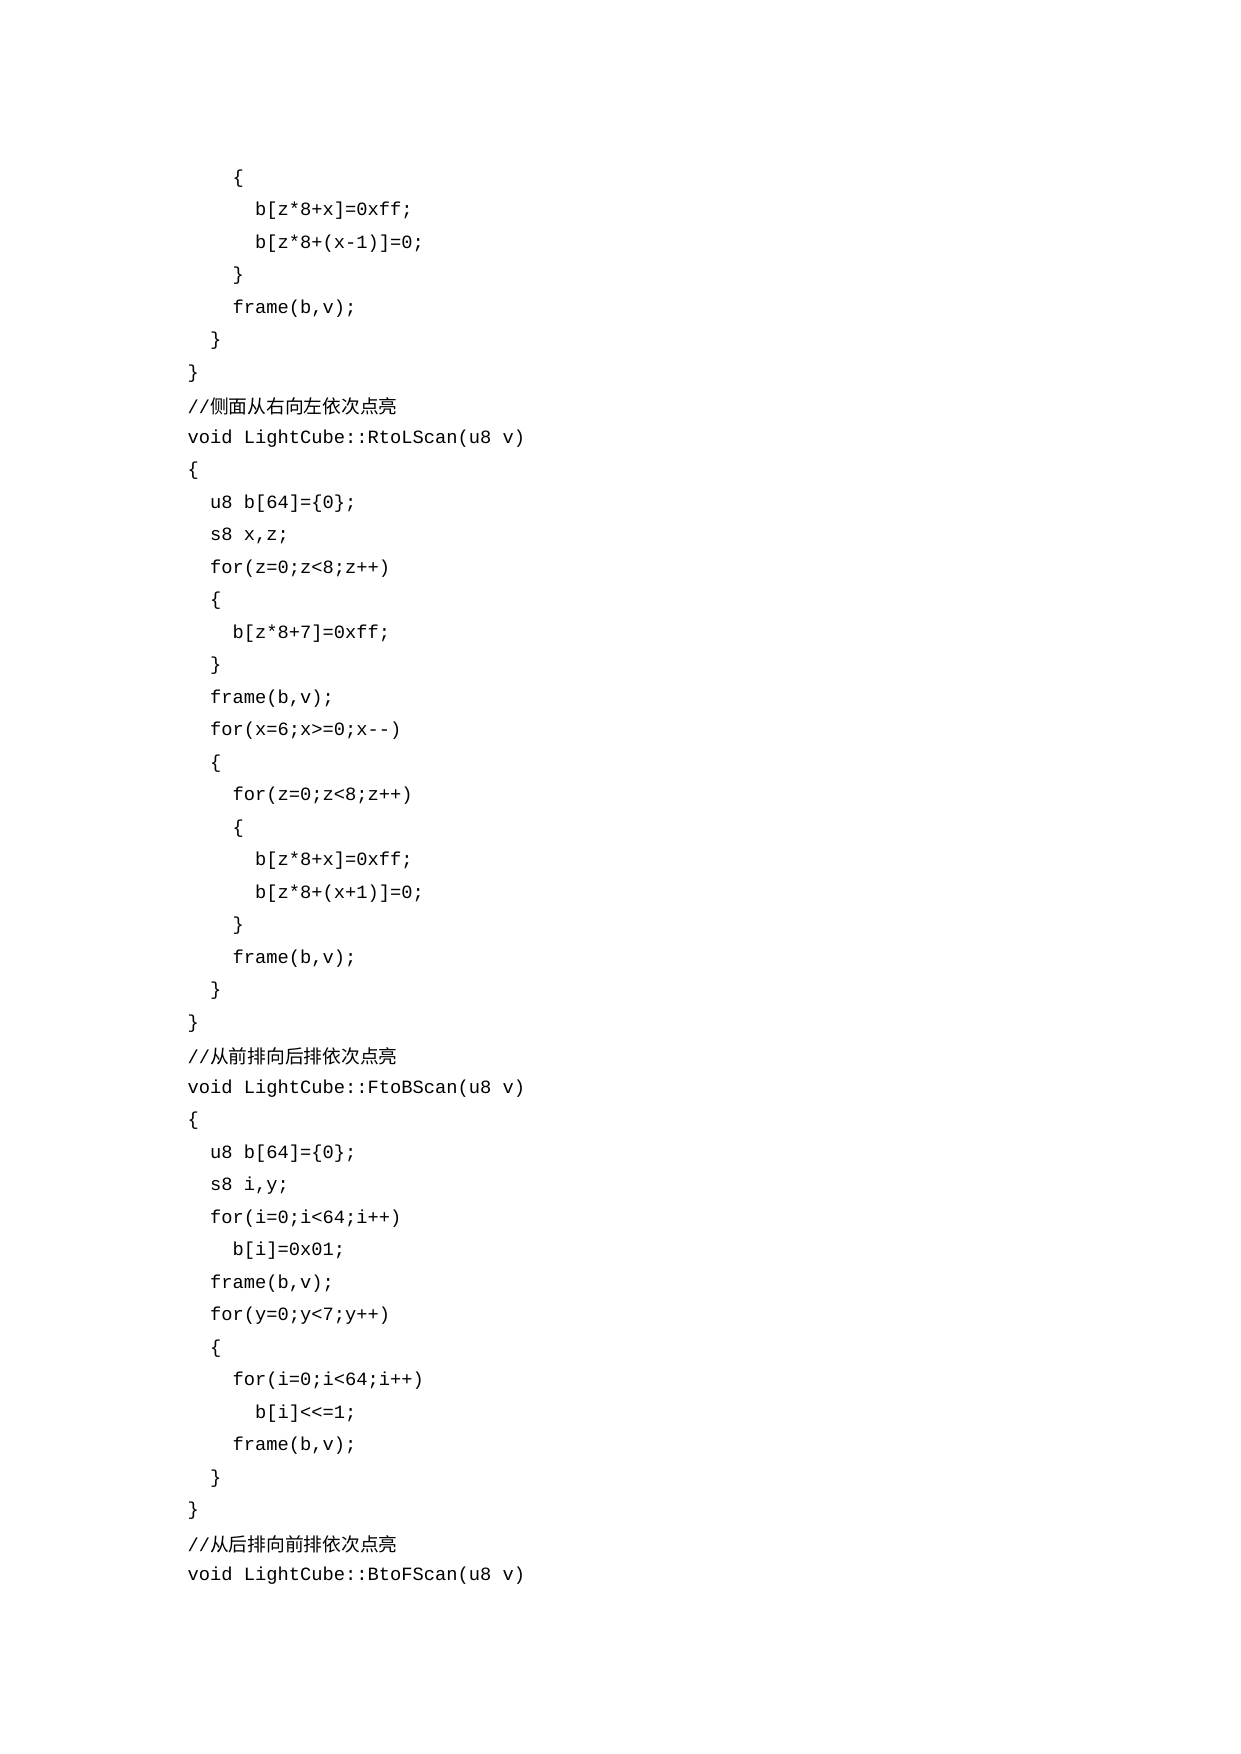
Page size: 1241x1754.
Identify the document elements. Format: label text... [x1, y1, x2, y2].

text { [187, 1332, 1053, 1364]
text } [187, 259, 1053, 292]
text frame(b,v); [187, 1267, 1053, 1299]
text frame(b,v); [187, 942, 1053, 974]
text b[i]=0x01; [187, 1234, 1053, 1267]
text b[i]<<=1; [187, 1397, 1053, 1429]
text } [187, 649, 1053, 682]
text for(i=0;i<64;i++) [187, 1364, 1053, 1397]
text b[z*8+(x-1)]=0; [187, 227, 1053, 259]
text //从后排向前排依次点亮 [187, 1527, 1053, 1559]
text } [187, 1494, 1053, 1527]
text } [187, 974, 1053, 1007]
text for(i=0;i<64;i++) [187, 1202, 1053, 1234]
text b[z*8+x]=0xff; [187, 194, 1053, 227]
text s8 i,y; [187, 1169, 1053, 1202]
text } [187, 1007, 1053, 1039]
text //从前排向后排依次点亮 [187, 1039, 1053, 1072]
text } [187, 1462, 1053, 1494]
text { [187, 747, 1053, 779]
text b[z*8+7]=0xff; [187, 617, 1053, 649]
text u8 b[64]={0}; [187, 1137, 1053, 1169]
text frame(b,v); [187, 682, 1053, 714]
text //侧面从右向左依次点亮 [187, 389, 1053, 422]
text b[z*8+(x+1)]=0; [187, 877, 1053, 909]
text for(y=0;y<7;y++) [187, 1299, 1053, 1332]
text void LightCube::BtoFScan(u8 v) [187, 1559, 1053, 1592]
text } [187, 357, 1053, 389]
text for(z=0;z<8;z++) [187, 552, 1053, 584]
text } [187, 909, 1053, 942]
text } [187, 324, 1053, 357]
text u8 b[64]={0}; [187, 487, 1053, 519]
text { [187, 812, 1053, 844]
text for(z=0;z<8;z++) [187, 779, 1053, 812]
text b[z*8+x]=0xff; [187, 844, 1053, 877]
text { [187, 162, 1053, 194]
text void LightCube::FtoBScan(u8 v) [187, 1072, 1053, 1104]
text { [187, 1104, 1053, 1137]
text { [187, 584, 1053, 617]
text s8 x,z; [187, 519, 1053, 552]
text frame(b,v); [187, 292, 1053, 324]
text { [187, 454, 1053, 487]
text void LightCube::RtoLScan(u8 v) [187, 422, 1053, 454]
text frame(b,v); [187, 1429, 1053, 1462]
text for(x=6;x>=0;x--) [187, 714, 1053, 747]
